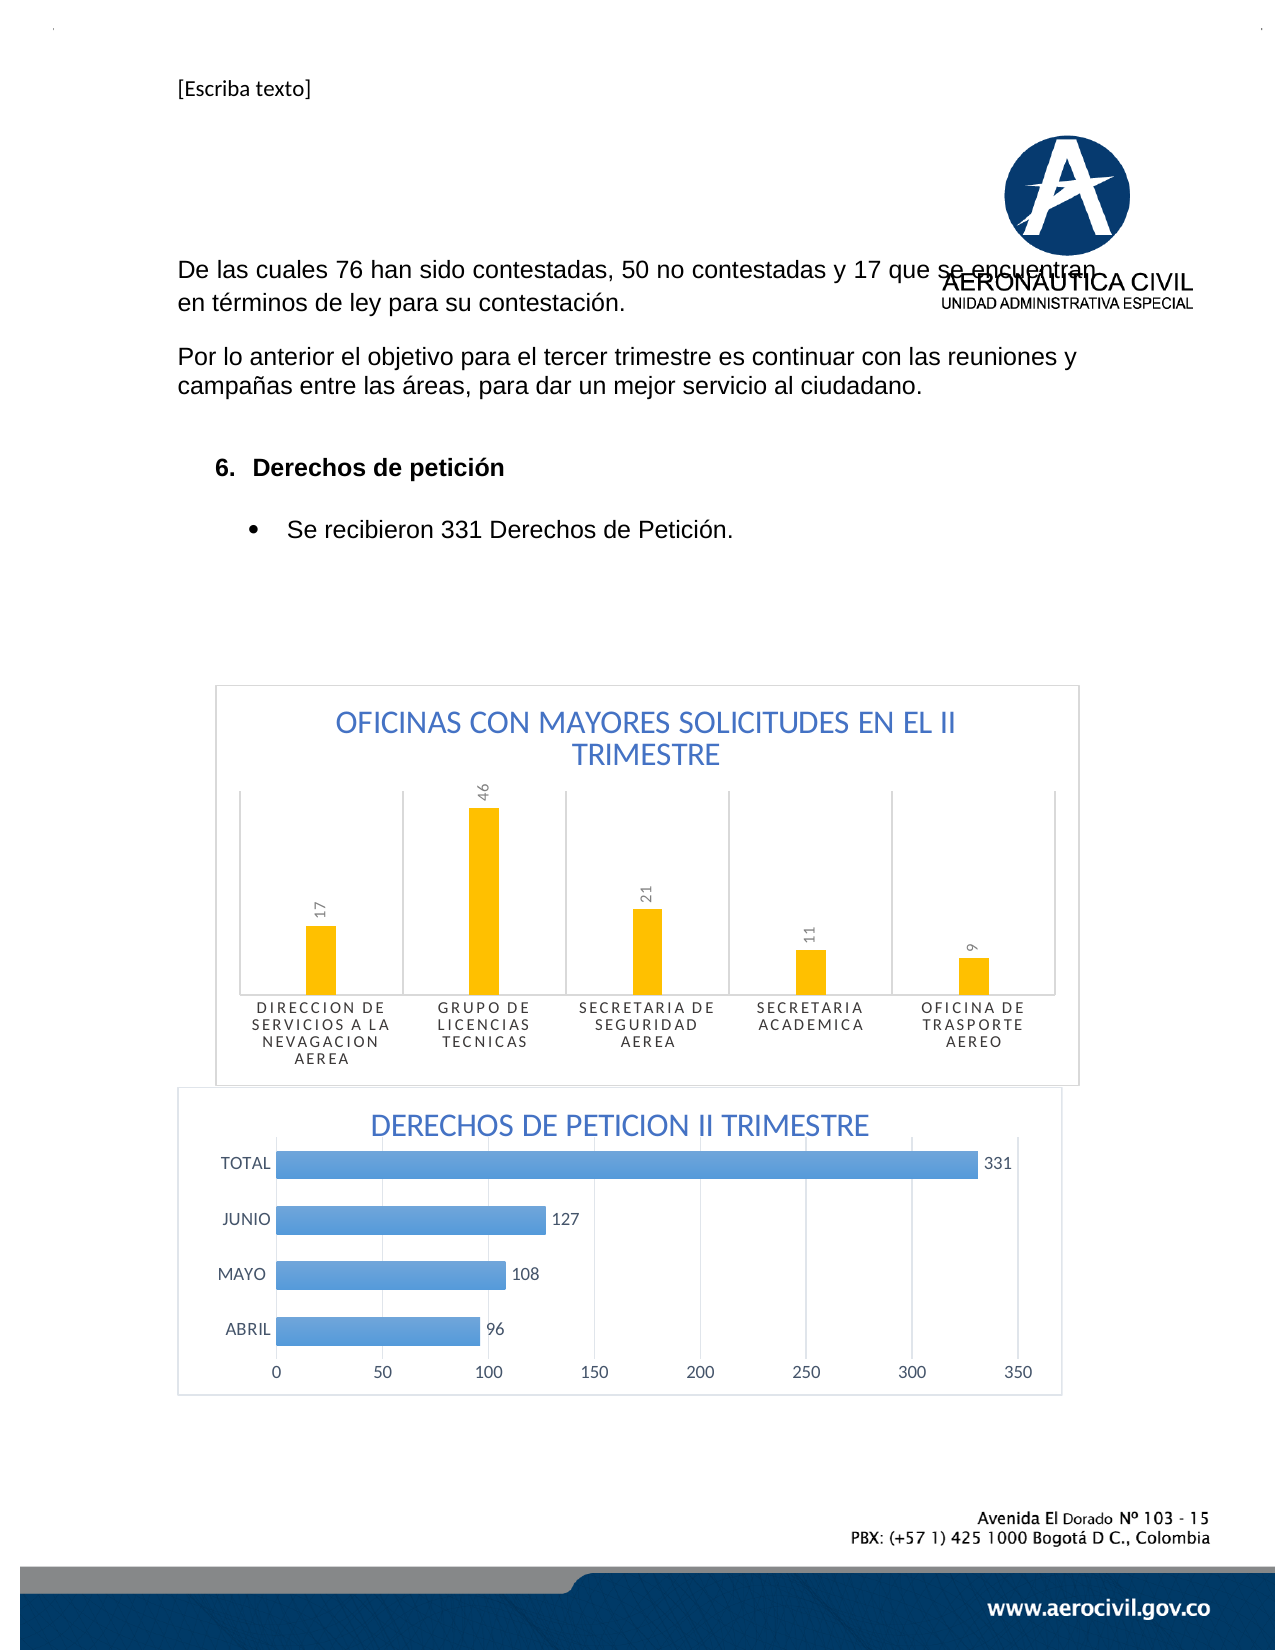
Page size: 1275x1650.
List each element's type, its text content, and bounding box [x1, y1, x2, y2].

subtitle Derechos de petición [215, 453, 1098, 482]
picture [20, 28, 1275, 324]
picture [20, 1450, 1275, 1650]
list Se recibieron 331 Derechos de Petición. [249, 515, 1098, 544]
text De las cuales 76 han sido contestadas, 50 no contestadas y 17 que se encuentran en términos de ley para su contestación. [177, 255, 1098, 317]
text Por lo anterior el objetivo para el tercer trimestre es continuar con las reuniones y campañas entre las áreas, para dar un mejor servicio al ciudadano. [177, 342, 1098, 400]
